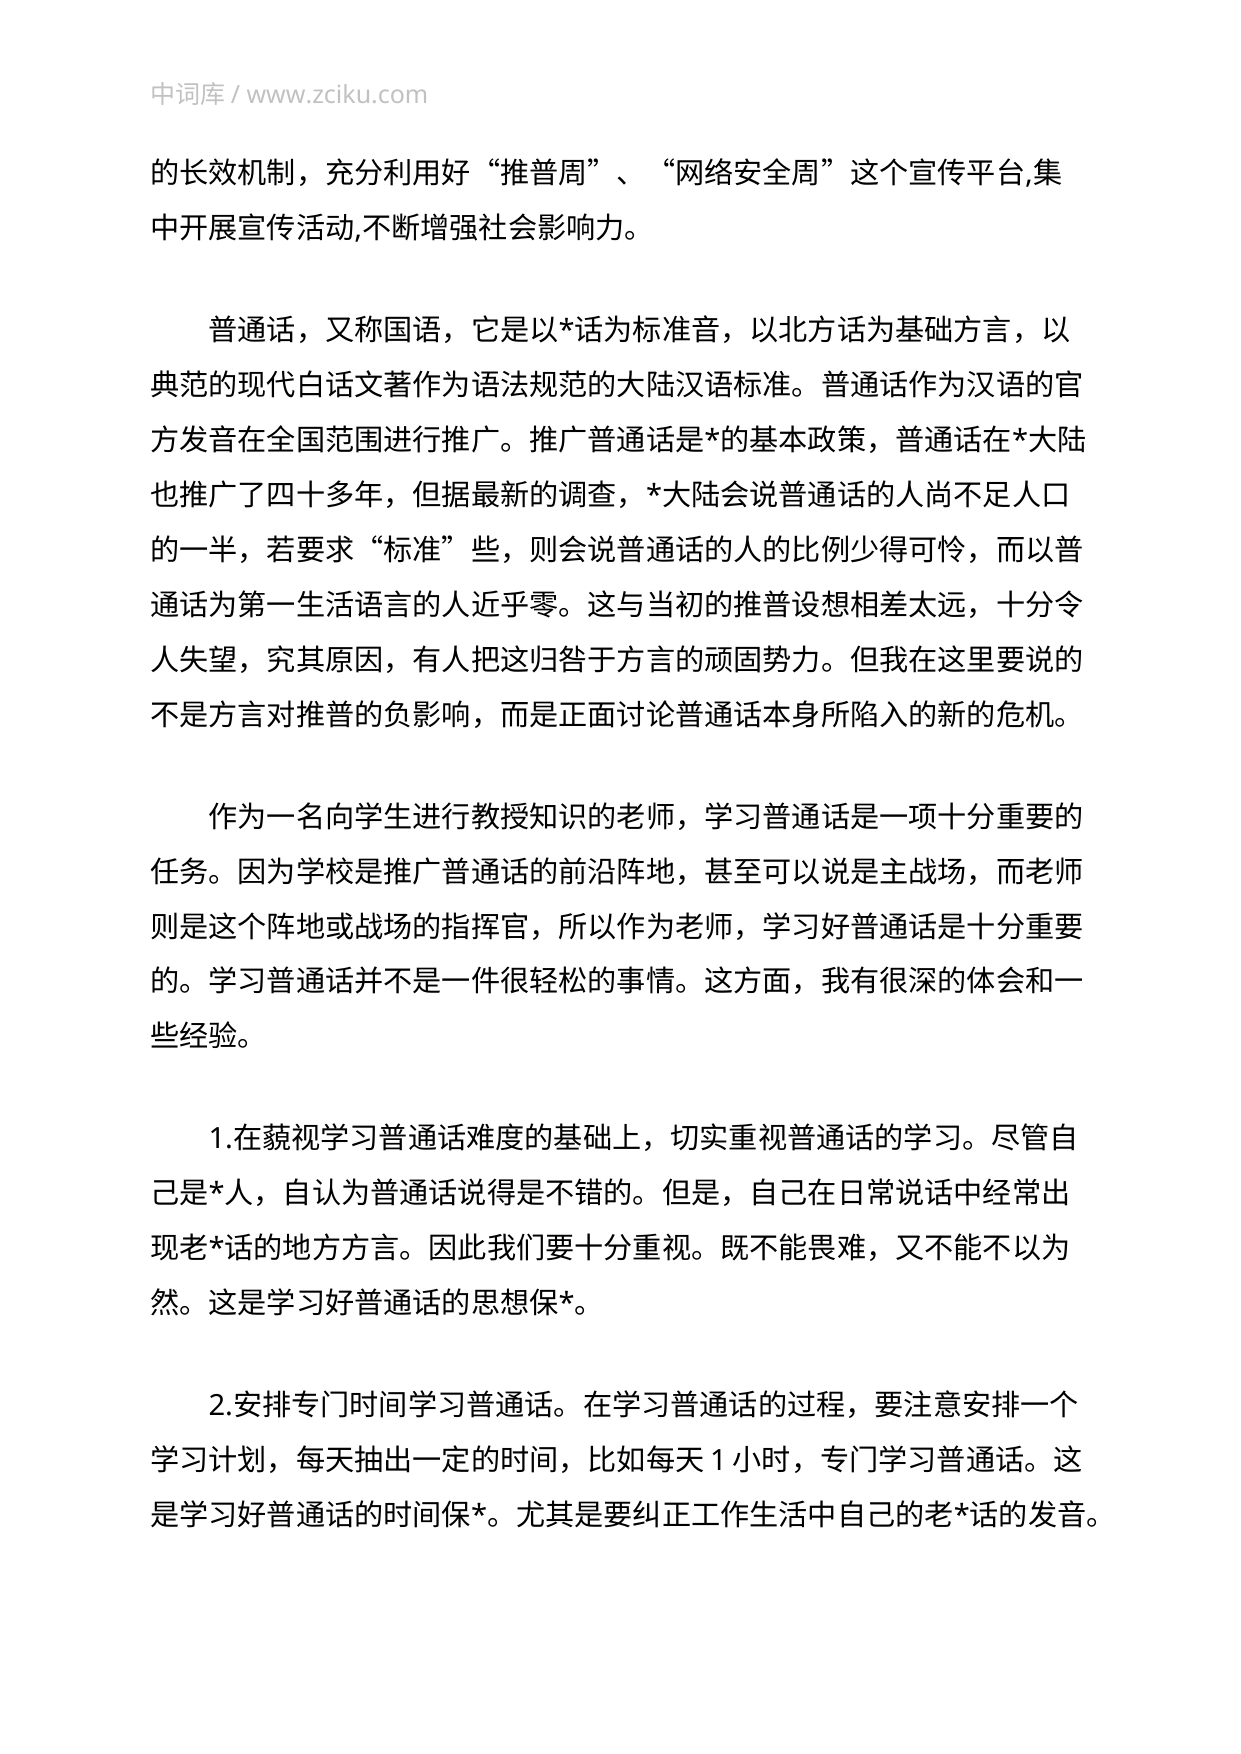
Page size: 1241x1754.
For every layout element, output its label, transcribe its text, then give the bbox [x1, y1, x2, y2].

text 普通话，又称国语，它是以*话为标准音，以北方话为基础方言，以典范的现代白话文著作为语法规范的大陆汉语标准。普通话作为汉语的官方发音在全国范围进行推广。推广普通话是*的基本政策，普通话在*大陆也推广了四十多年，但据最新的调查，*大陆会说普通话的人尚不足人口的一半，若要求“标准”些，则会说普通话的人的比例少得可怜，而以普通话为第一生活语言的人近乎零。这与当初的推普设想相差太远，十分令人失望，究其原因，有人把这归咎于方言的顽固势力。但我在这里要说的不是方言对推普的负影响，而是正面讨论普通话本身所陷入的新的危机。 [150, 307, 1090, 734]
text 作为一名向学生进行教授知识的老师，学习普通话是一项十分重要的任务。因为学校是推广普通话的前沿阵地，甚至可以说是主战场，而老师则是这个阵地或战场的指挥官，所以作为老师，学习好普通话是十分重要的。学习普通话并不是一件很轻松的事情。这方面，我有很深的体会和一些经验。 [150, 793, 1090, 1055]
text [150, 150, 1090, 247]
text 2.安排专门时间学习普通话。在学习普通话的过程，要注意安排一个学习计划，每天抽出一定的时间，比如每天1小时，专门学习普通话。这是学习好普通话的时间保*。尤其是要纠正工作生活中自己的老*话的发音。 [150, 1382, 1090, 1534]
text 1.在藐视学习普通话难度的基础上，切实重视普通话的学习。尽管自己是*人，自认为普通话说得是不错的。但是，自己在日常说话中经常出现老*话的地方方言。因此我们要十分重视。既不能畏难，又不能不以为然。这是学习好普通话的思想保*。 [150, 1115, 1090, 1322]
